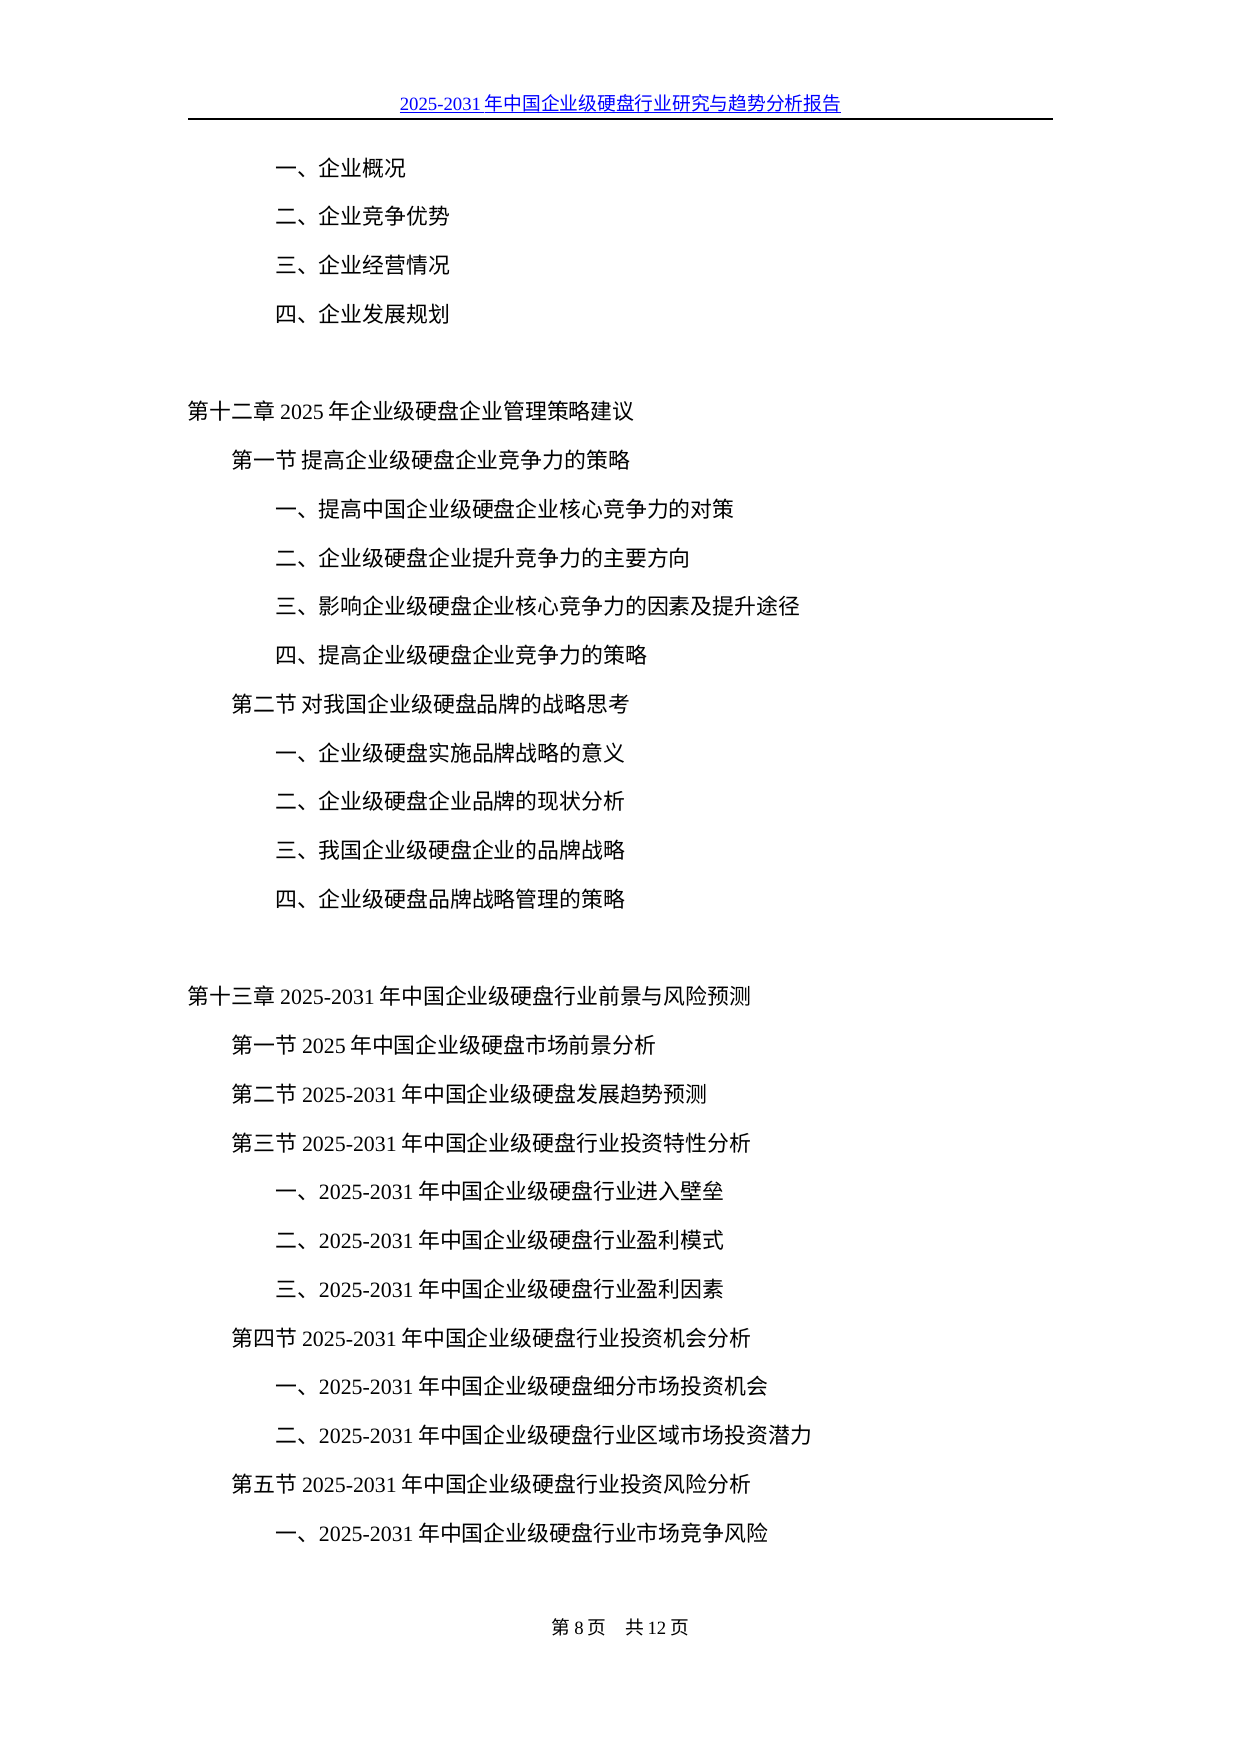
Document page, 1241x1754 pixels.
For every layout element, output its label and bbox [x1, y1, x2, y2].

text [187, 150, 1053, 1548]
